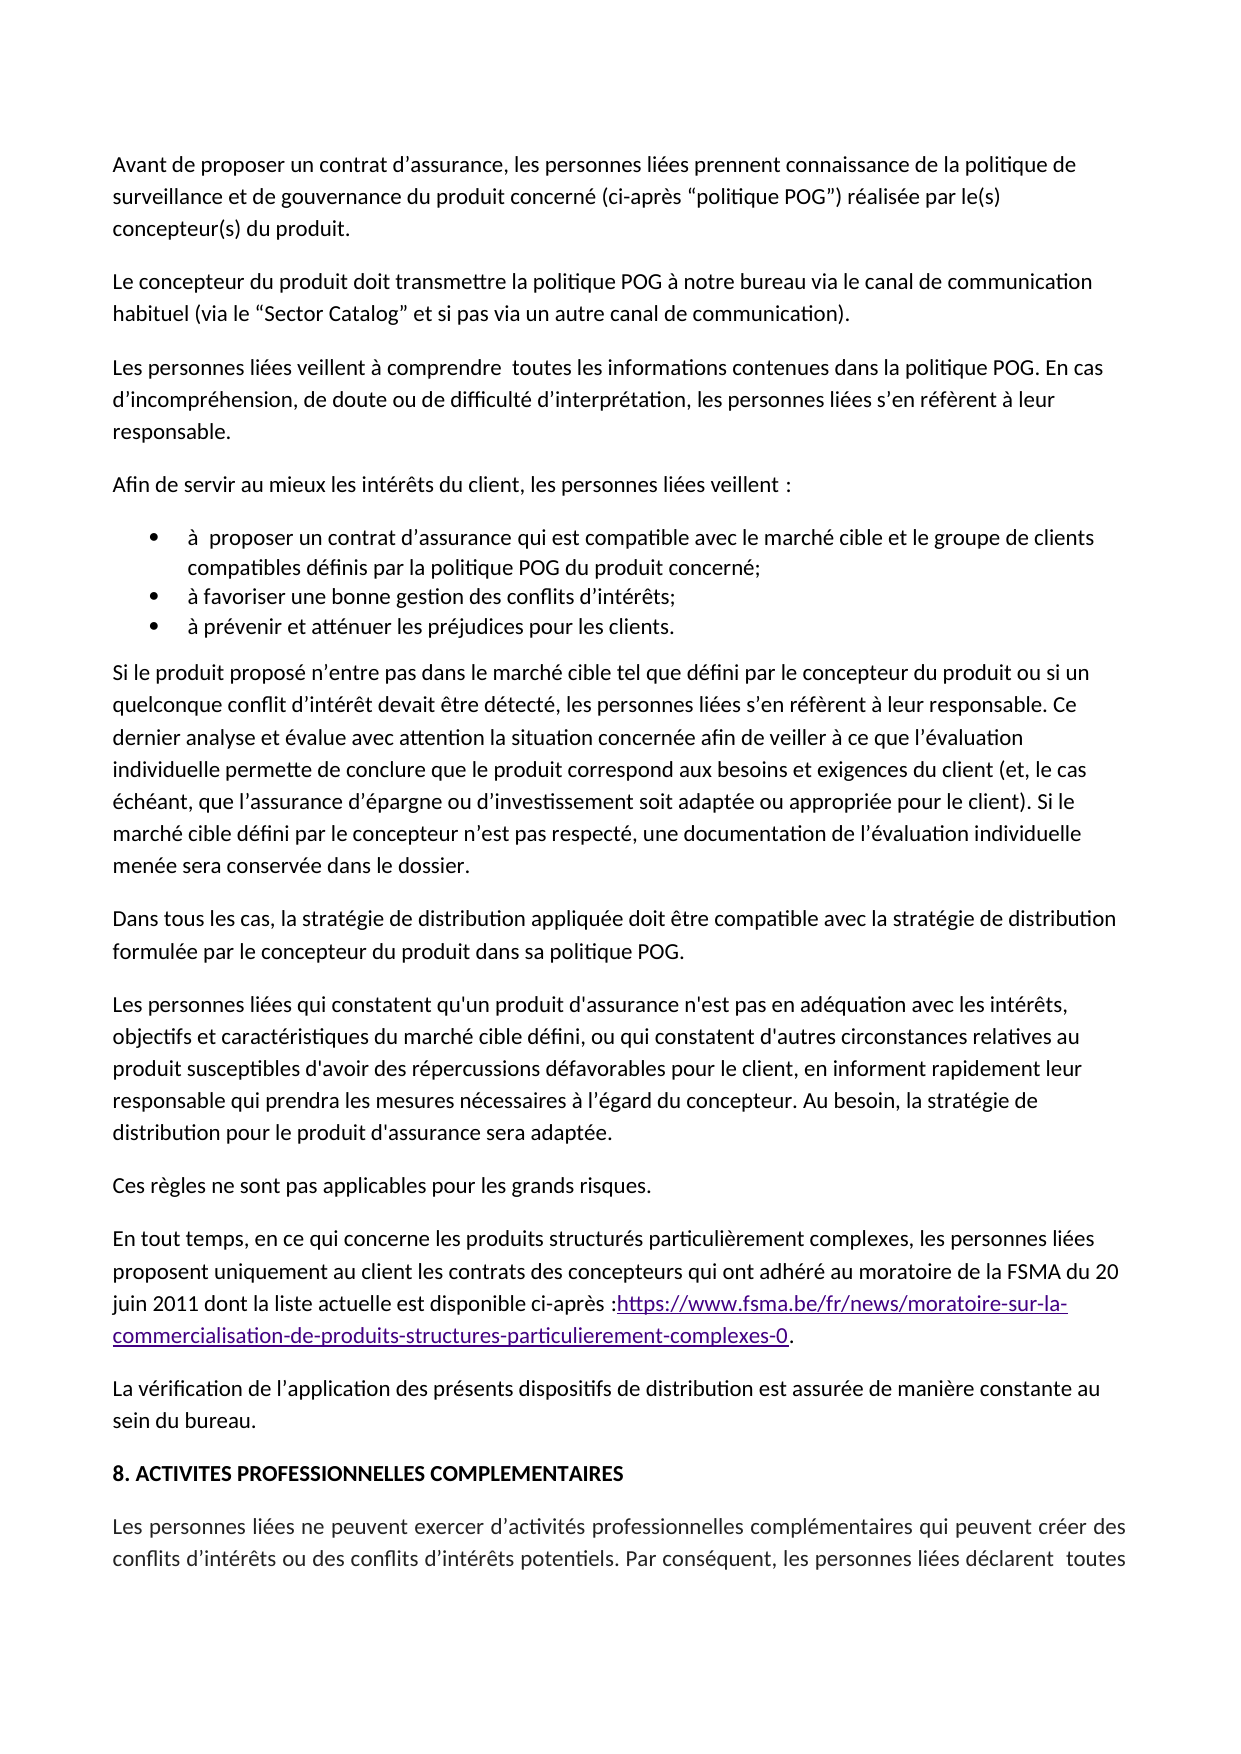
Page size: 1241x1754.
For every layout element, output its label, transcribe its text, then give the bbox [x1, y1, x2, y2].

text Afin de servir au mieux les intérêts du client, les personnes liées veillent : [112, 470, 1128, 498]
text Les personnes liées veillent à comprendre toutes les informations contenues dans la politique POG. En cas d’incompréhension, de doute ou de difficulté d’interprétation, les personnes liées s’en réfèrent à leur responsable. [112, 353, 1128, 445]
text Ces règles ne sont pas applicables pour les grands risques. [112, 1172, 1128, 1199]
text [112, 1512, 1128, 1573]
text En tout temps, en ce qui concerne les produits structurés particulièrement complexes, les personnes liées proposent uniquement au client les contrats des concepteurs qui ont adhéré au moratoire de la FSMA du 20 juin 2011 dont la liste actuelle est disponible ci-après :https://www.fsma.be/fr/news/moratoire-sur-la-commercialisation-de-produits-structures-particulierement-complexes-0. [112, 1224, 1128, 1349]
text 8. ACTIVITES PROFESSIONNELLES COMPLEMENTAIRES [112, 1459, 1128, 1487]
text La vérification de l’application des présents dispositifs de distribution est assurée de manière constante au sein du bureau. [112, 1374, 1128, 1434]
text Avant de proposer un contrat d’assurance, les personnes liées prennent connaissance de la politique de surveillance et de gouvernance du produit concerné (ci-après “politique POG”) réalisée par le(s) concepteur(s) du produit. [112, 150, 1128, 242]
text Les personnes liées qui constatent qu'un produit d'assurance n'est pas en adéquation avec les intérêts, objectifs et caractéristiques du marché cible défini, ou qui constatent d'autres circonstances relatives au produit susceptibles d'avoir des répercussions défavorables pour le client, en informent rapidement leur responsable qui prendra les mesures nécessaires à l’égard du concepteur. Au besoin, la stratégie de distribution pour le produit d'assurance sera adaptée. [112, 990, 1128, 1147]
list à prévenir et atténuer les préjudices pour les clients. [150, 612, 1128, 640]
list à proposer un contrat d’assurance qui est compatible avec le marché cible et le groupe de clients compatibles définis par la politique POG du produit concerné; [150, 523, 1128, 581]
text Le concepteur du produit doit transmettre la politique POG à notre bureau via le canal de communication habituel (via le “Sector Catalog” et si pas via un autre canal de communication). [112, 267, 1128, 328]
list à favoriser une bonne gestion des conflits d’intérêts; [150, 582, 1128, 610]
text Dans tous les cas, la stratégie de distribution appliquée doit être compatible avec la stratégie de distribution formulée par le concepteur du produit dans sa politique POG. [112, 904, 1128, 965]
text Si le produit proposé n’entre pas dans le marché cible tel que défini par le concepteur du produit ou si un quelconque conflit d’intérêt devait être détecté, les personnes liées s’en réfèrent à leur responsable. Ce dernier analyse et évalue avec attention la situation concernée afin de veiller à ce que l’évaluation individuelle permette de conclure que le produit correspond aux besoins et exigences du client (et, le cas échéant, que l’assurance d’épargne ou d’investissement soit adaptée ou appropriée pour le client). Si le marché cible défini par le concepteur n’est pas respecté, une documentation de l’évaluation individuelle menée sera conservée dans le dossier. [112, 658, 1128, 879]
